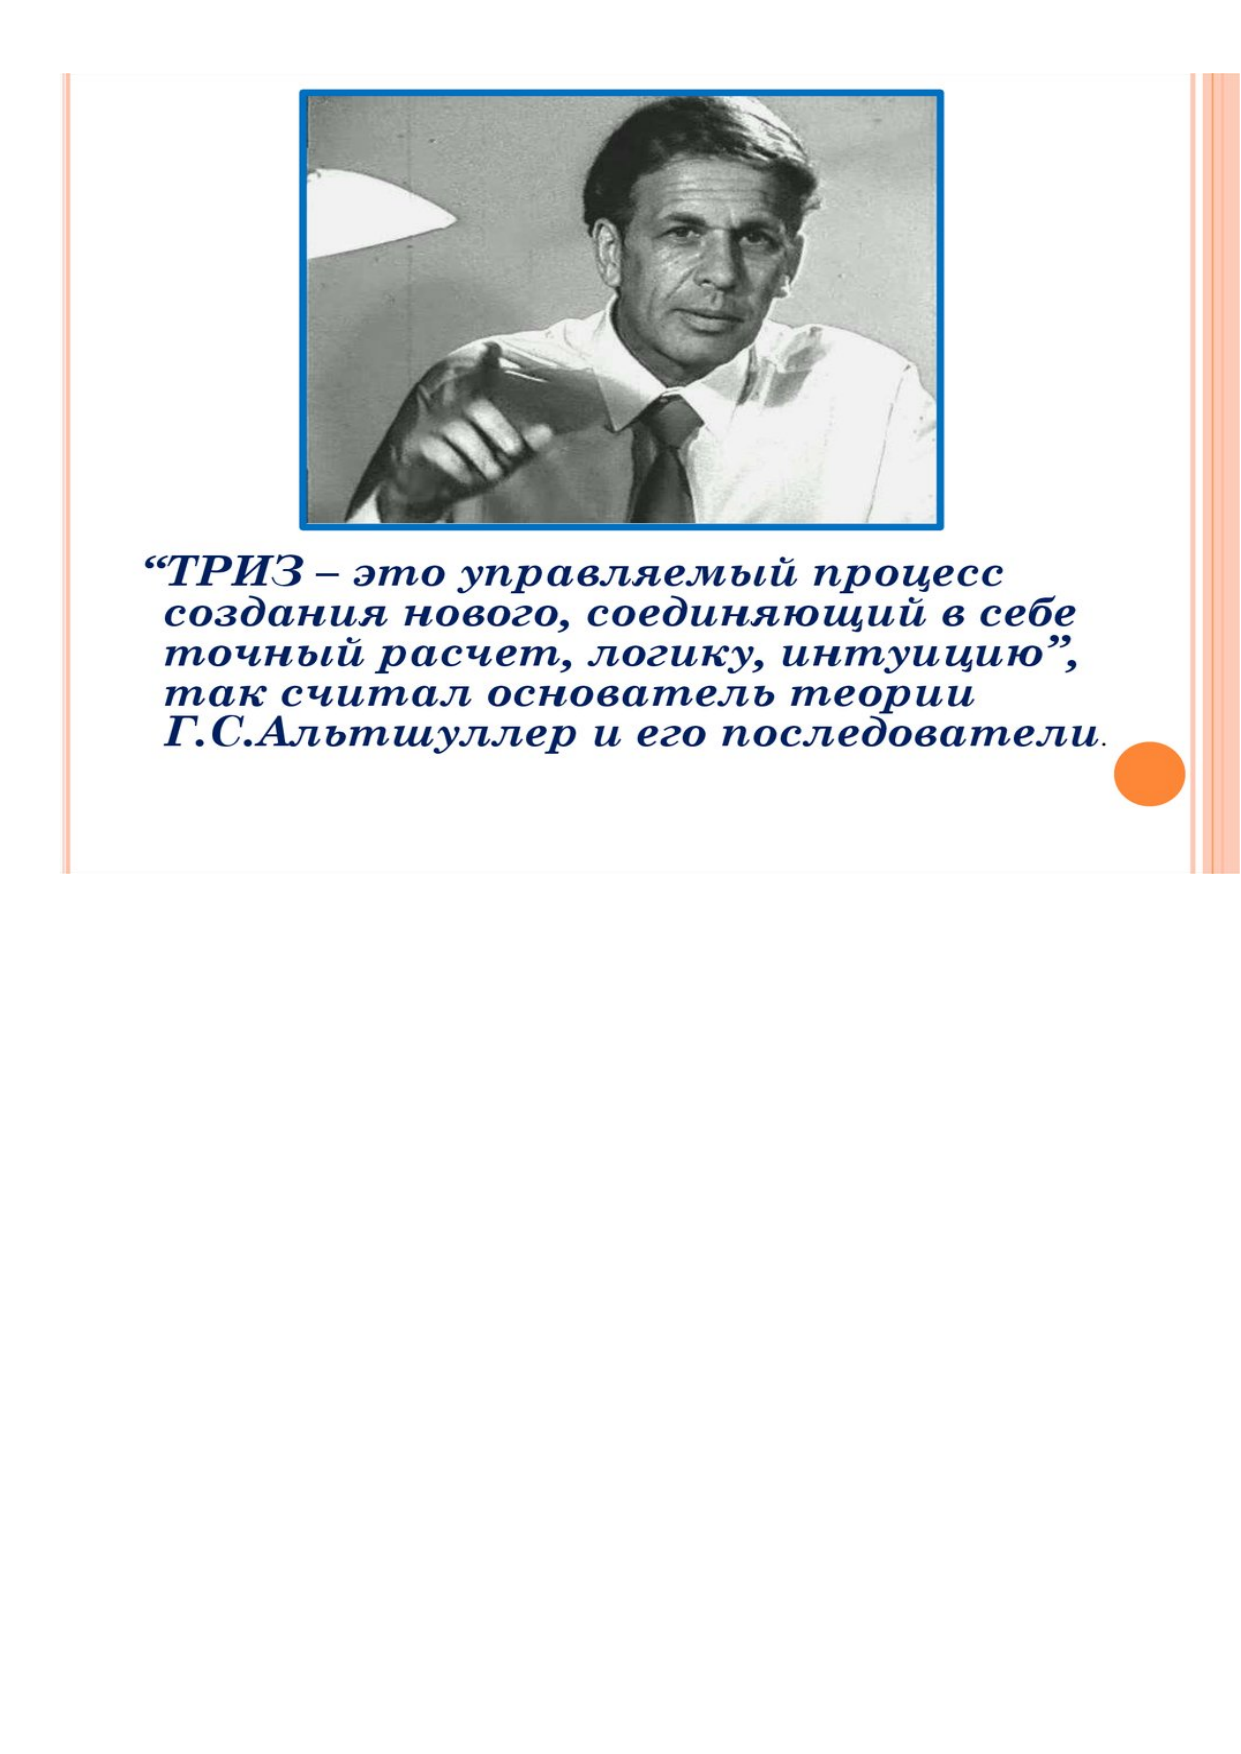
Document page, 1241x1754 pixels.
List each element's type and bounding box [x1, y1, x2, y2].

picture [59, 73, 1240, 874]
